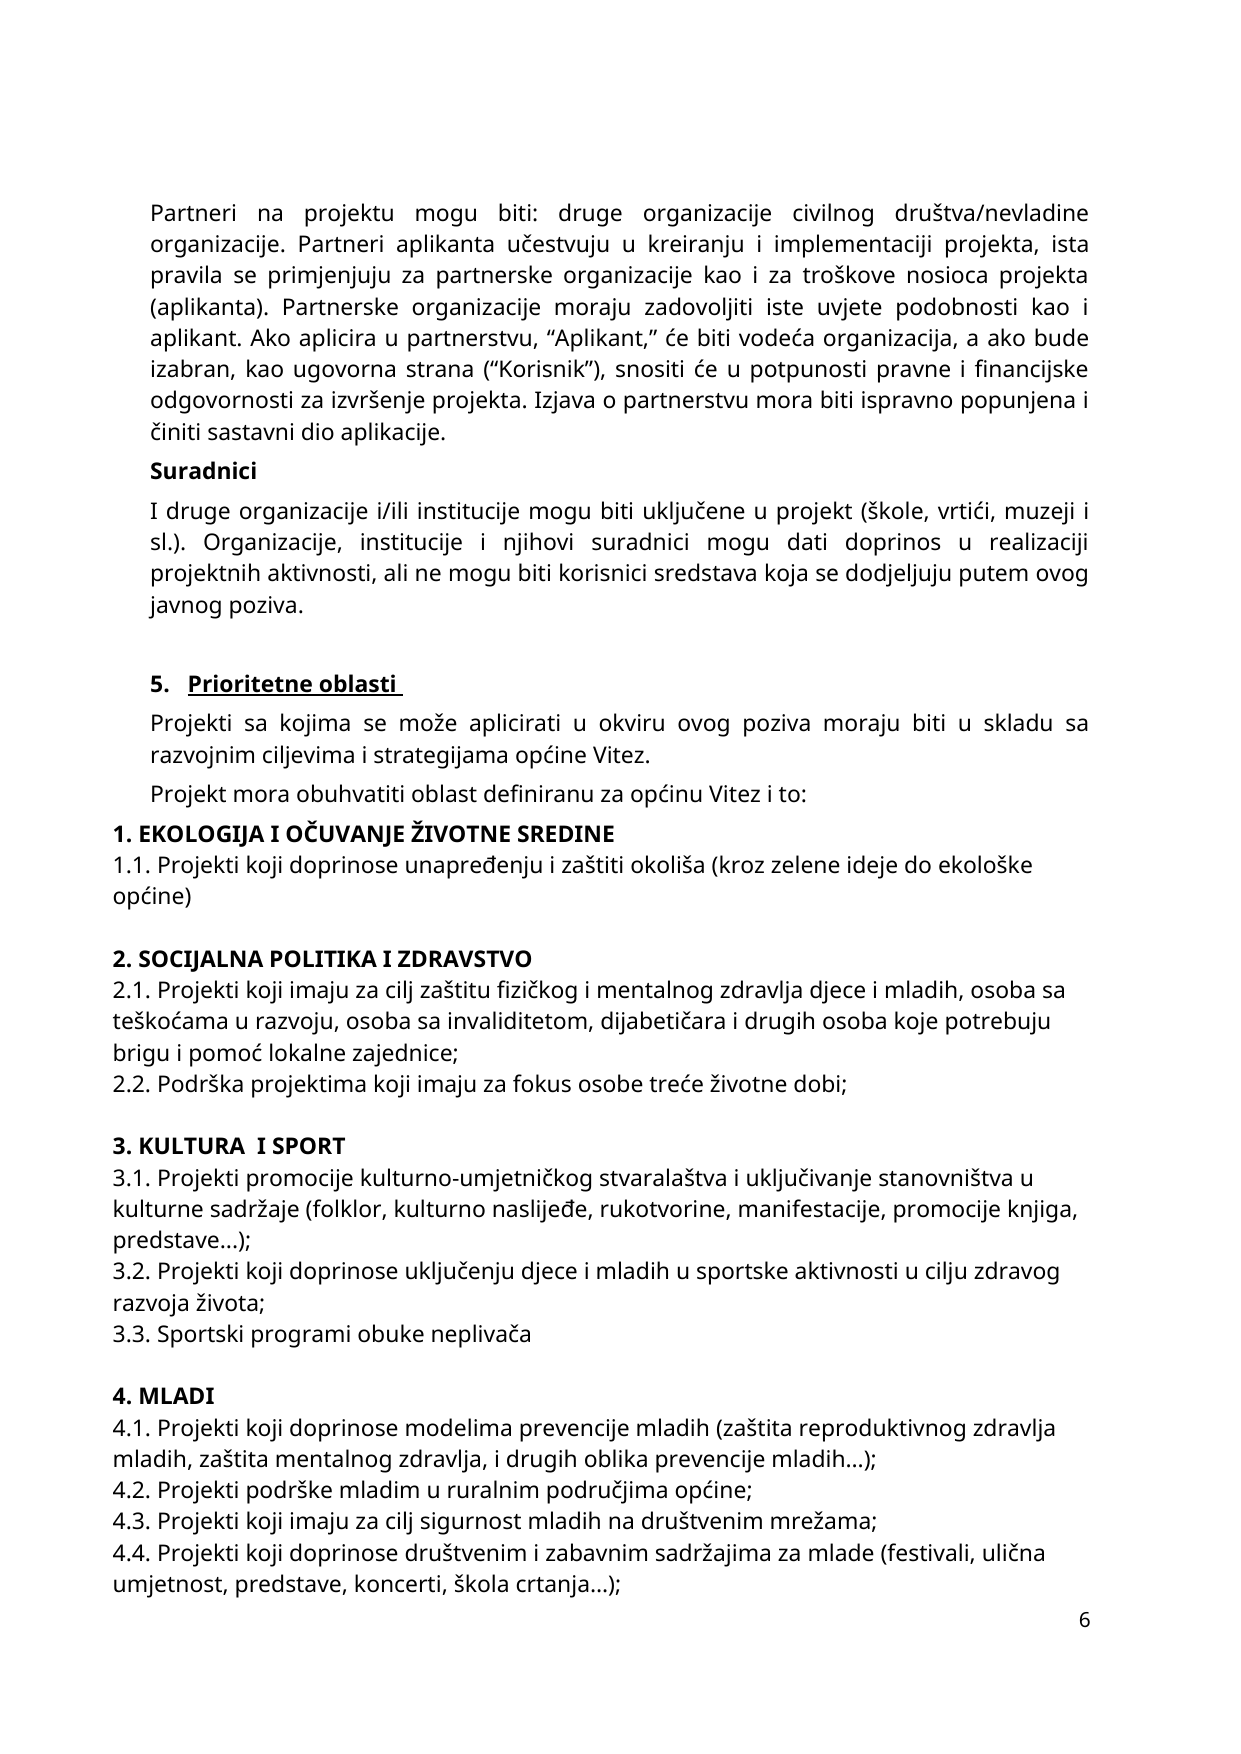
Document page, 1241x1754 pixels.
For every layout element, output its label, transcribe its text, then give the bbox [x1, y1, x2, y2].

text 3.1. Projekti promocije kulturno-umjetničkog stvaralaštva i uključivanje stanovništva u kulturne sadržaje (folklor, kulturno naslijeđe, rukotvorine, manifestacije, promocije knjiga, predstave...); [112, 1161, 1111, 1255]
text 3. KULTURA I SPORT [112, 1130, 1111, 1161]
text Projekt mora obuhvatiti oblast definiranu za općinu Vitez i to: [150, 778, 1090, 809]
text 4.1. Projekti koji doprinose modelima prevencije mladih (zaštita reproduktivnog zdravlja mladih, zaštita mentalnog zdravlja, i drugih oblika prevencije mladih…); [112, 1411, 1111, 1474]
text 4.2. Projekti podrške mladim u ruralnim područjima općine; [112, 1474, 1111, 1505]
list Prioritetne oblasti [150, 668, 1090, 699]
text Suradnici [150, 455, 1090, 486]
text 2. SOCIJALNA POLITIKA I ZDRAVSTVO [112, 943, 1111, 974]
text 2.1. Projekti koji imaju za cilj zaštitu fizičkog i mentalnog zdravlja djece i mladih, osoba sa teškoćama u razvoju, osoba sa invaliditetom, dijabetičara i drugih osoba koje potrebuju brigu i pomoć lokalne zajednice; [112, 974, 1111, 1068]
text 2.2. Podrška projektima koji imaju za fokus osobe treće životne dobi; [112, 1068, 1111, 1099]
text 3.2. Projekti koji doprinose uključenju djece i mladih u sportske aktivnosti u cilju zdravog razvoja života; [112, 1255, 1111, 1318]
text Projekti sa kojima se može aplicirati u okviru ovog poziva moraju biti u skladu sa razvojnim ciljevima i strategijama općine Vitez. [150, 707, 1090, 770]
text 4. MLADI [112, 1380, 1111, 1411]
text 3.3. Sportski programi obuke neplivača [112, 1318, 1111, 1349]
text I druge organizacije i/ili institucije mogu biti uključene u projekt (škole, vrtići, muzeji i sl.). Organizacije, institucije i njihovi suradnici mogu dati doprinos u realizaciji projektnih aktivnosti, ali ne mogu biti korisnici sredstava koja se dodjeljuju putem ovog javnog poziva. [150, 495, 1090, 620]
text 4.4. Projekti koji doprinose društvenim i zabavnim sadržajima za mlade (festivali, ulična umjetnost, predstave, koncerti, škola crtanja…); [112, 1536, 1111, 1599]
text 1.1. Projekti koji doprinose unapređenju i zaštiti okoliša (kroz zelene ideje do ekološke općine) [112, 849, 1111, 911]
text Partneri na projektu mogu biti: druge organizacije civilnog društva/nevladine organizacije. Partneri aplikanta učestvuju u kreiranju i implementaciji projekta, ista pravila se primjenjuju za partnerske organizacije kao i za troškove nosioca projekta (aplikanta). Partnerske organizacije moraju zadovoljiti iste uvjete podobnosti kao i aplikant. Ako aplicira u partnerstvu, “Aplikant,” će biti vodeća organizacija, a ako bude izabran, kao ugovorna strana (“Korisnik”), snositi će u potpunosti pravne i financijske odgovornosti za izvršenje projekta. Izjava o partnerstvu mora biti ispravno popunjena i činiti sastavni dio aplikacije. [150, 197, 1090, 447]
text 4.3. Projekti koji imaju za cilj sigurnost mladih na društvenim mrežama; [112, 1505, 1111, 1536]
text 1. EKOLOGIJA I OČUVANJE ŽIVOTNE SREDINE [112, 818, 1111, 849]
